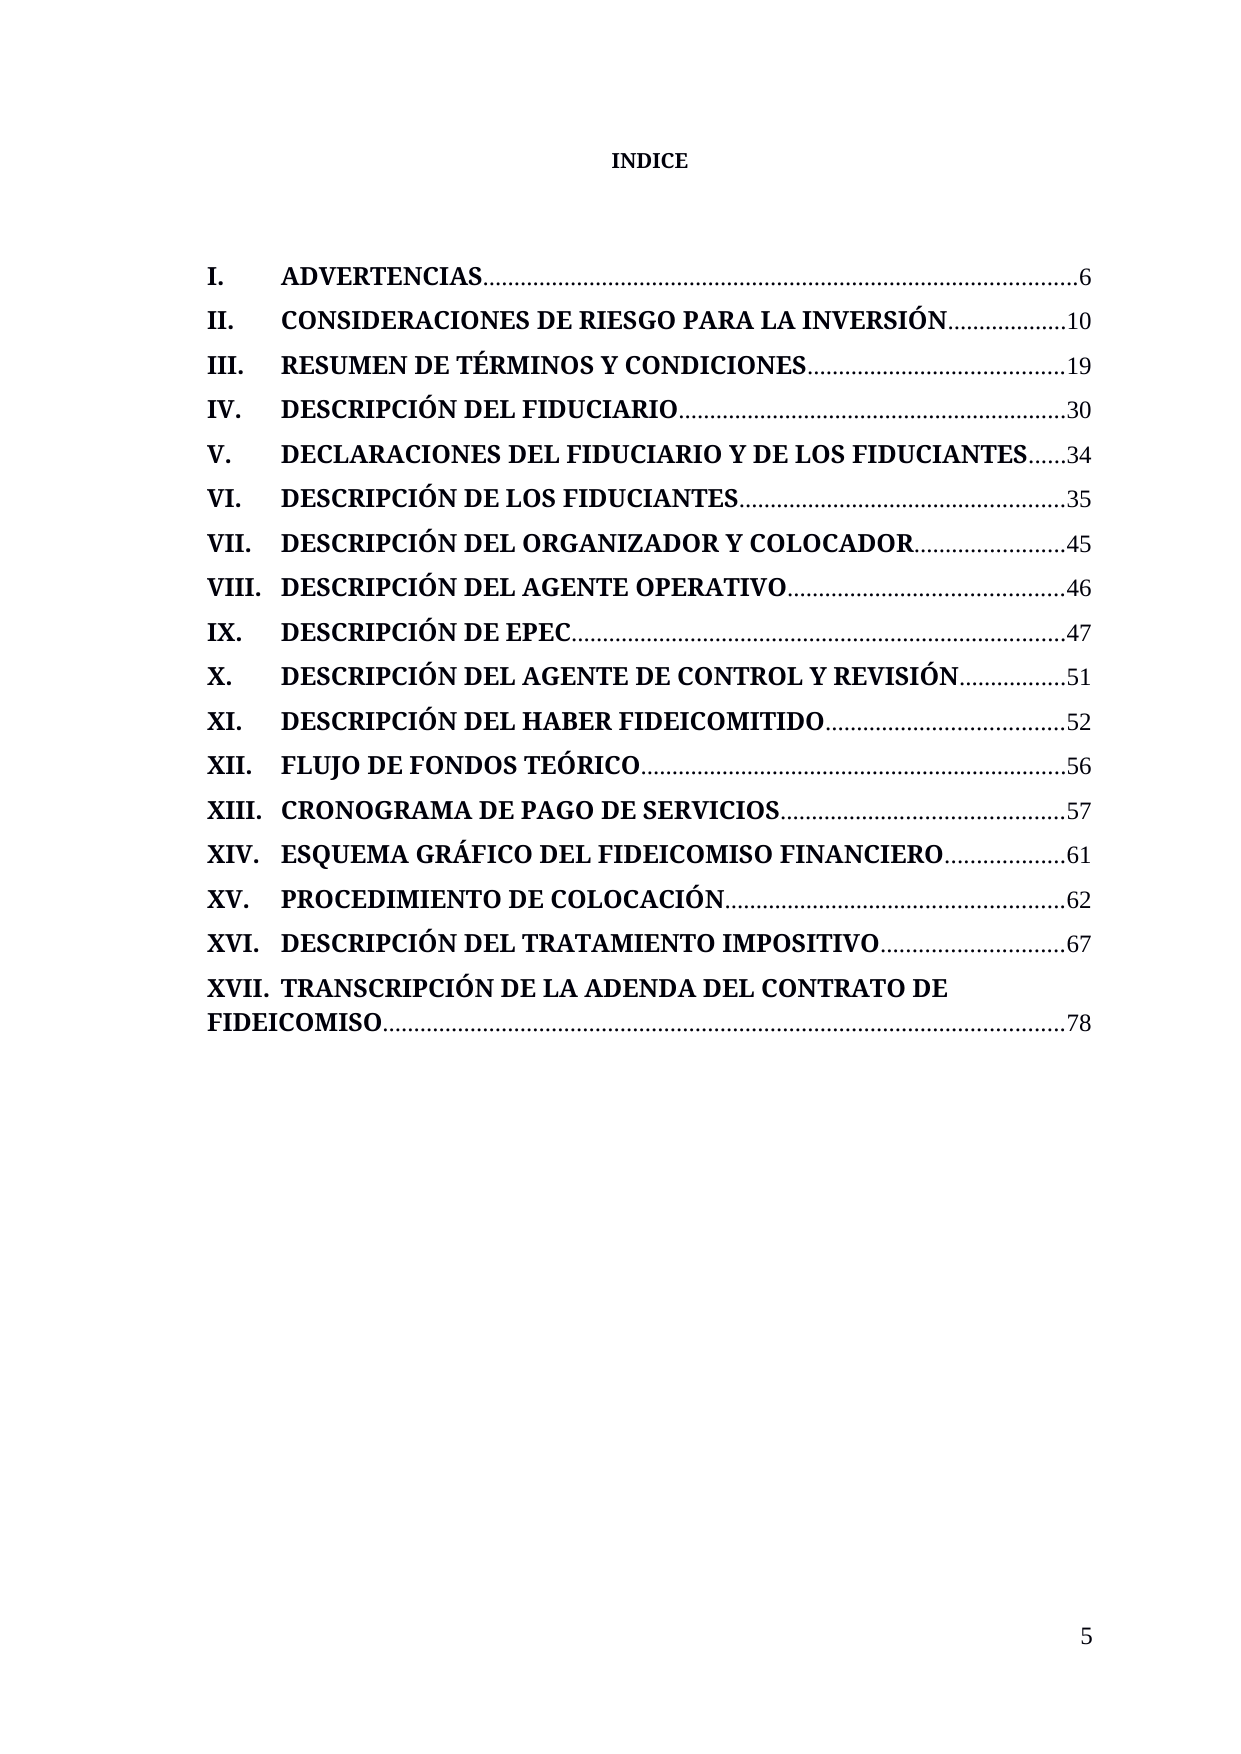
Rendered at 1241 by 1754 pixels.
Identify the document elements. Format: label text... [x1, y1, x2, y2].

text indice [207, 146, 1092, 174]
